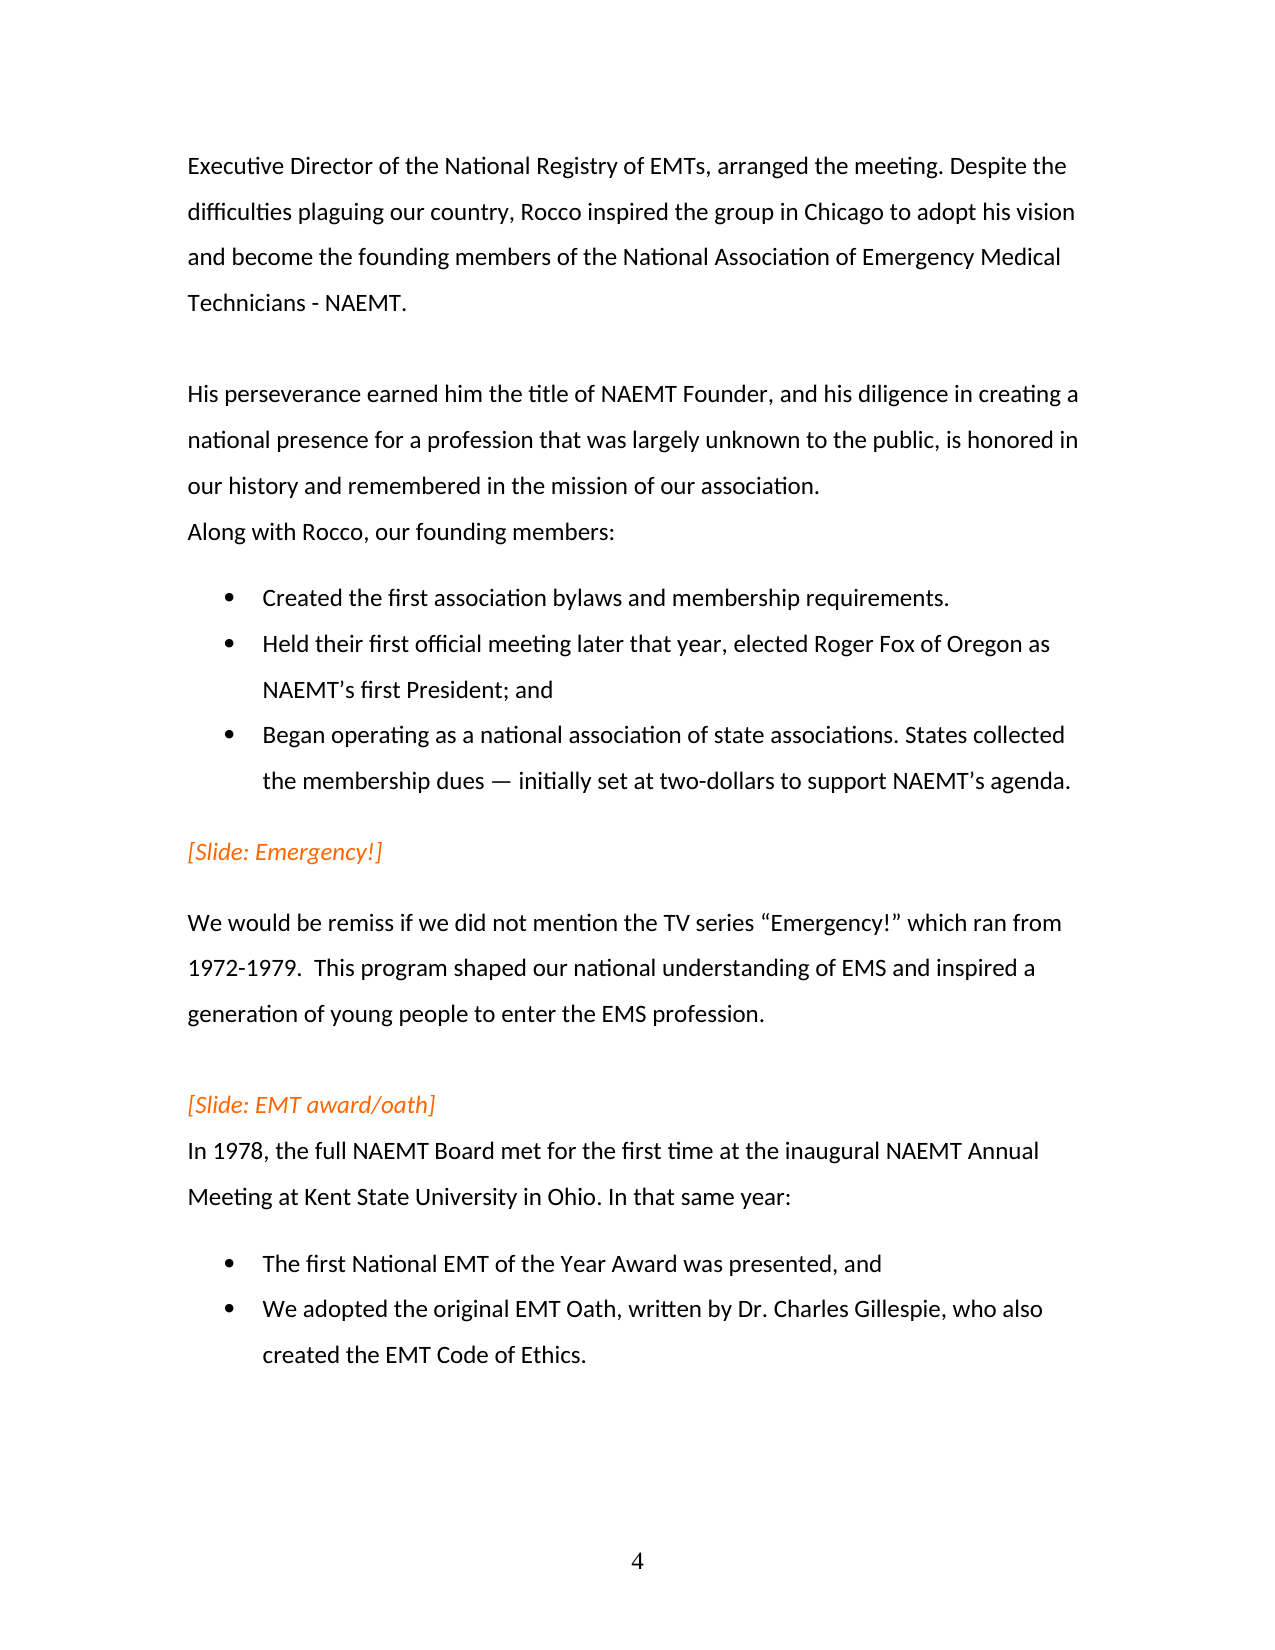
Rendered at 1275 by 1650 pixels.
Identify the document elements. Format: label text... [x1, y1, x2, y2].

text In 1978, the full NAEMT Board met for the first time at the inaugural NAEMT Annual Meeting at Kent State University in Ohio. In that same year: [187, 1135, 1087, 1212]
text Along with Rocco, our founding members: [187, 516, 1087, 546]
list Began operating as a national association of state associations. States collected the membership dues — initially set at two-dollars to support NAEMT’s agenda. [225, 719, 1087, 796]
list We adopted the original EMT Oath, written by Dr. Charles Gillespie, who also created the EMT Code of Ethics. [225, 1293, 1087, 1370]
list Created the first association bylaws and membership requirements. [225, 582, 1087, 613]
list Held their first official meeting later that year, elected Roger Fox of Oregon as NAEMT’s first President; and [225, 628, 1087, 704]
text [Slide: Emergency!] [187, 836, 1087, 867]
text We would be remiss if we did not mention the TV series “Emergency!” which ran from 1972-1979. This program shaped our national understanding of EMS and inspired a generation of young people to enter the EMS profession. [Slide: EMT award/oath] [187, 907, 1087, 1120]
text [187, 150, 1087, 501]
list The first National EMT of the Year Award was presented, and [225, 1248, 1087, 1278]
